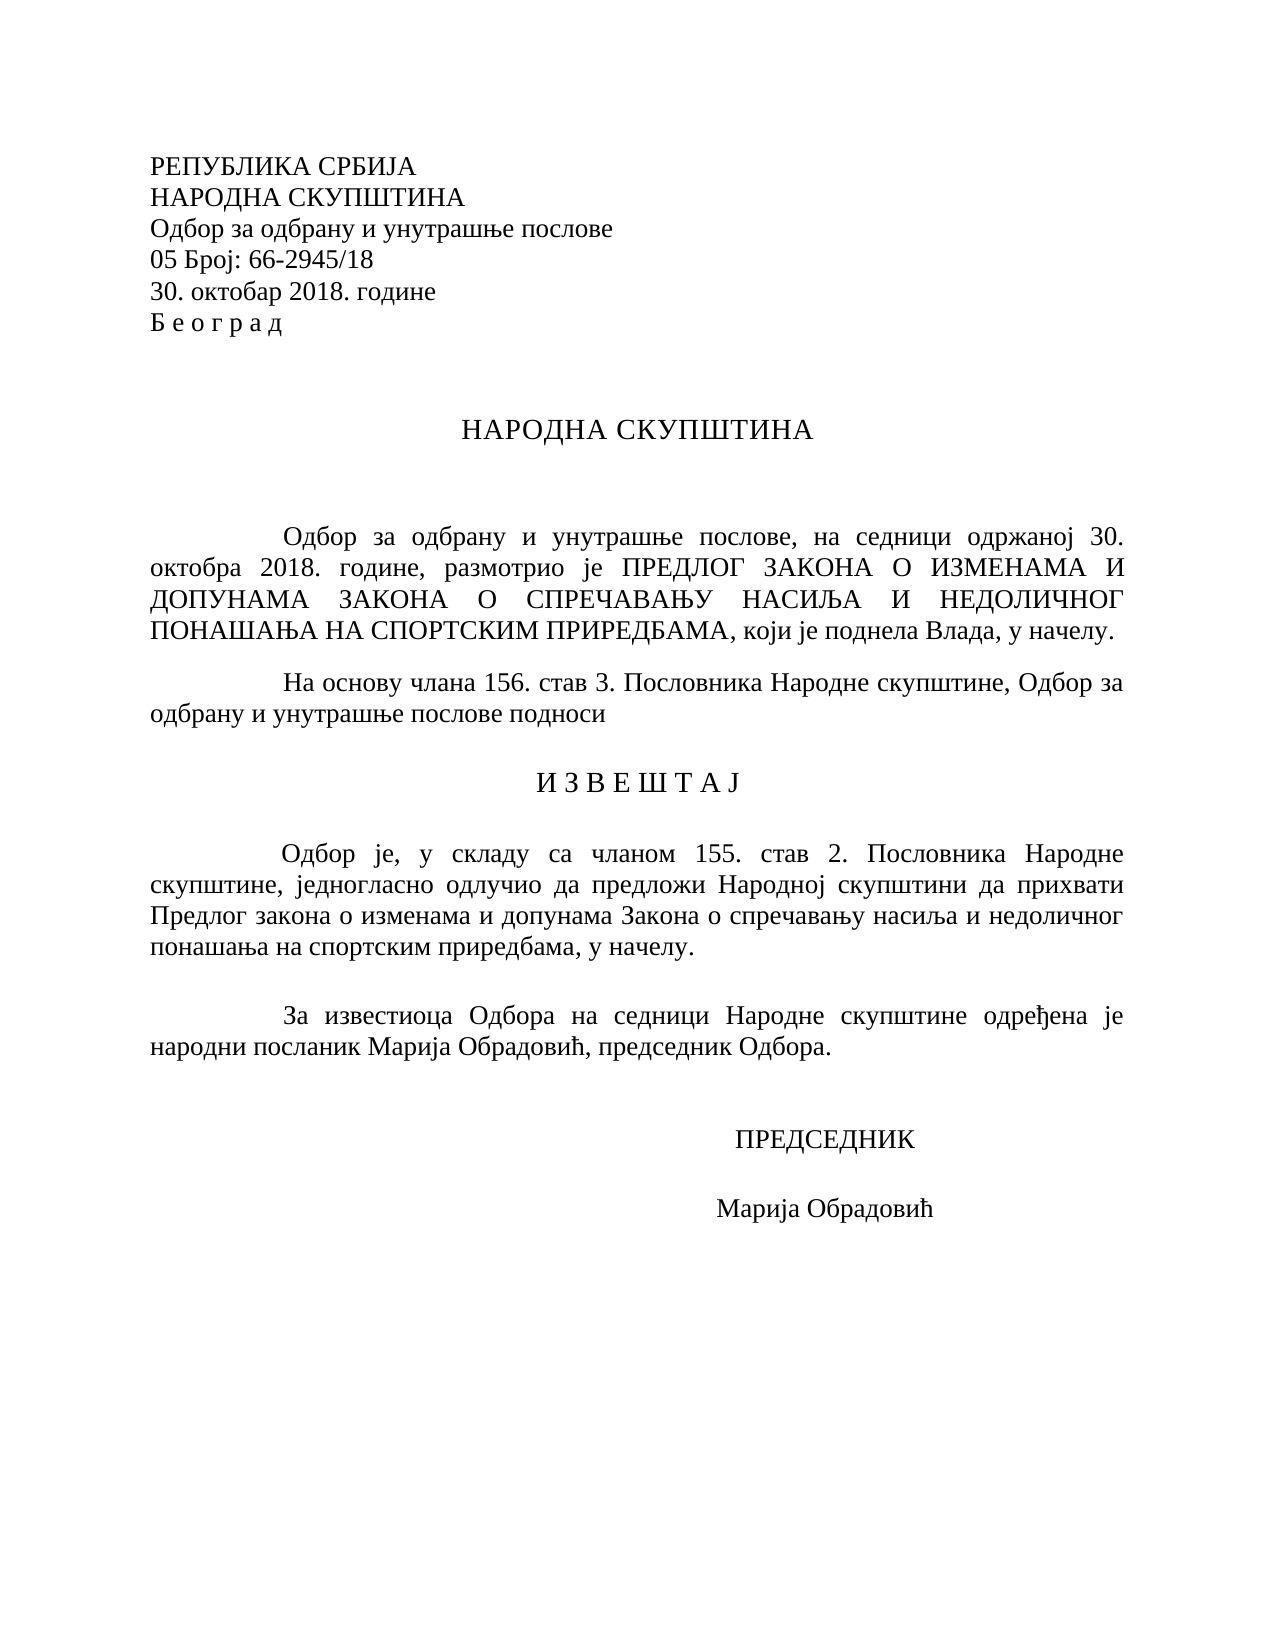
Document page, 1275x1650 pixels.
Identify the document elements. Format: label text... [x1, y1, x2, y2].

text И З В Е Ш Т А Ј [150, 766, 1125, 799]
text РЕПУБЛИКА СРБИЈА [150, 150, 1125, 181]
text НАРОДНА СКУПШТИНА [150, 412, 1125, 445]
text На основу члана 156. став 3. Пословника Народне скупштине, Одбор за одбрану и унутрашње послове подноси [150, 666, 1125, 728]
text Одбор за одбрану и унутрашње послове [150, 212, 1125, 243]
text Марија Обрадовић [150, 1192, 1125, 1223]
text Б е о г р а д [150, 306, 1125, 337]
text 05 Број: 66-2945/18 [150, 243, 1125, 274]
text 30. октобар 2018. године [150, 274, 1125, 306]
text ПРЕДСЕДНИК [150, 1123, 1125, 1155]
text За известиоца Одбора на седници Народне скупштине одређена је народни посланик Марија Обрадовић, председник Одбора. [150, 999, 1125, 1061]
text НАРОДНА СКУПШТИНА [150, 181, 1125, 212]
text Одбор за одбрану и унутрашње послове, на седници одржаној 30. октобра 2018. године, размотрио је Предлог закона O ИЗМЕНАМА И ДОПУНАМА ЗАКОНА О спречавању насиља и недоличног понашања на спортским приредбама, који је поднела Влада, у начелу. [150, 520, 1125, 645]
text Одбор је, у складу са чланом 155. став 2. Пословника Народне скупштине, једногласно одлучио да предложи Народној скупштини да прихвати Предлог закона о изменама и допунама Закона о спречавању насиља и недоличног понашања на спортским приредбама, у начелу. [150, 837, 1125, 961]
